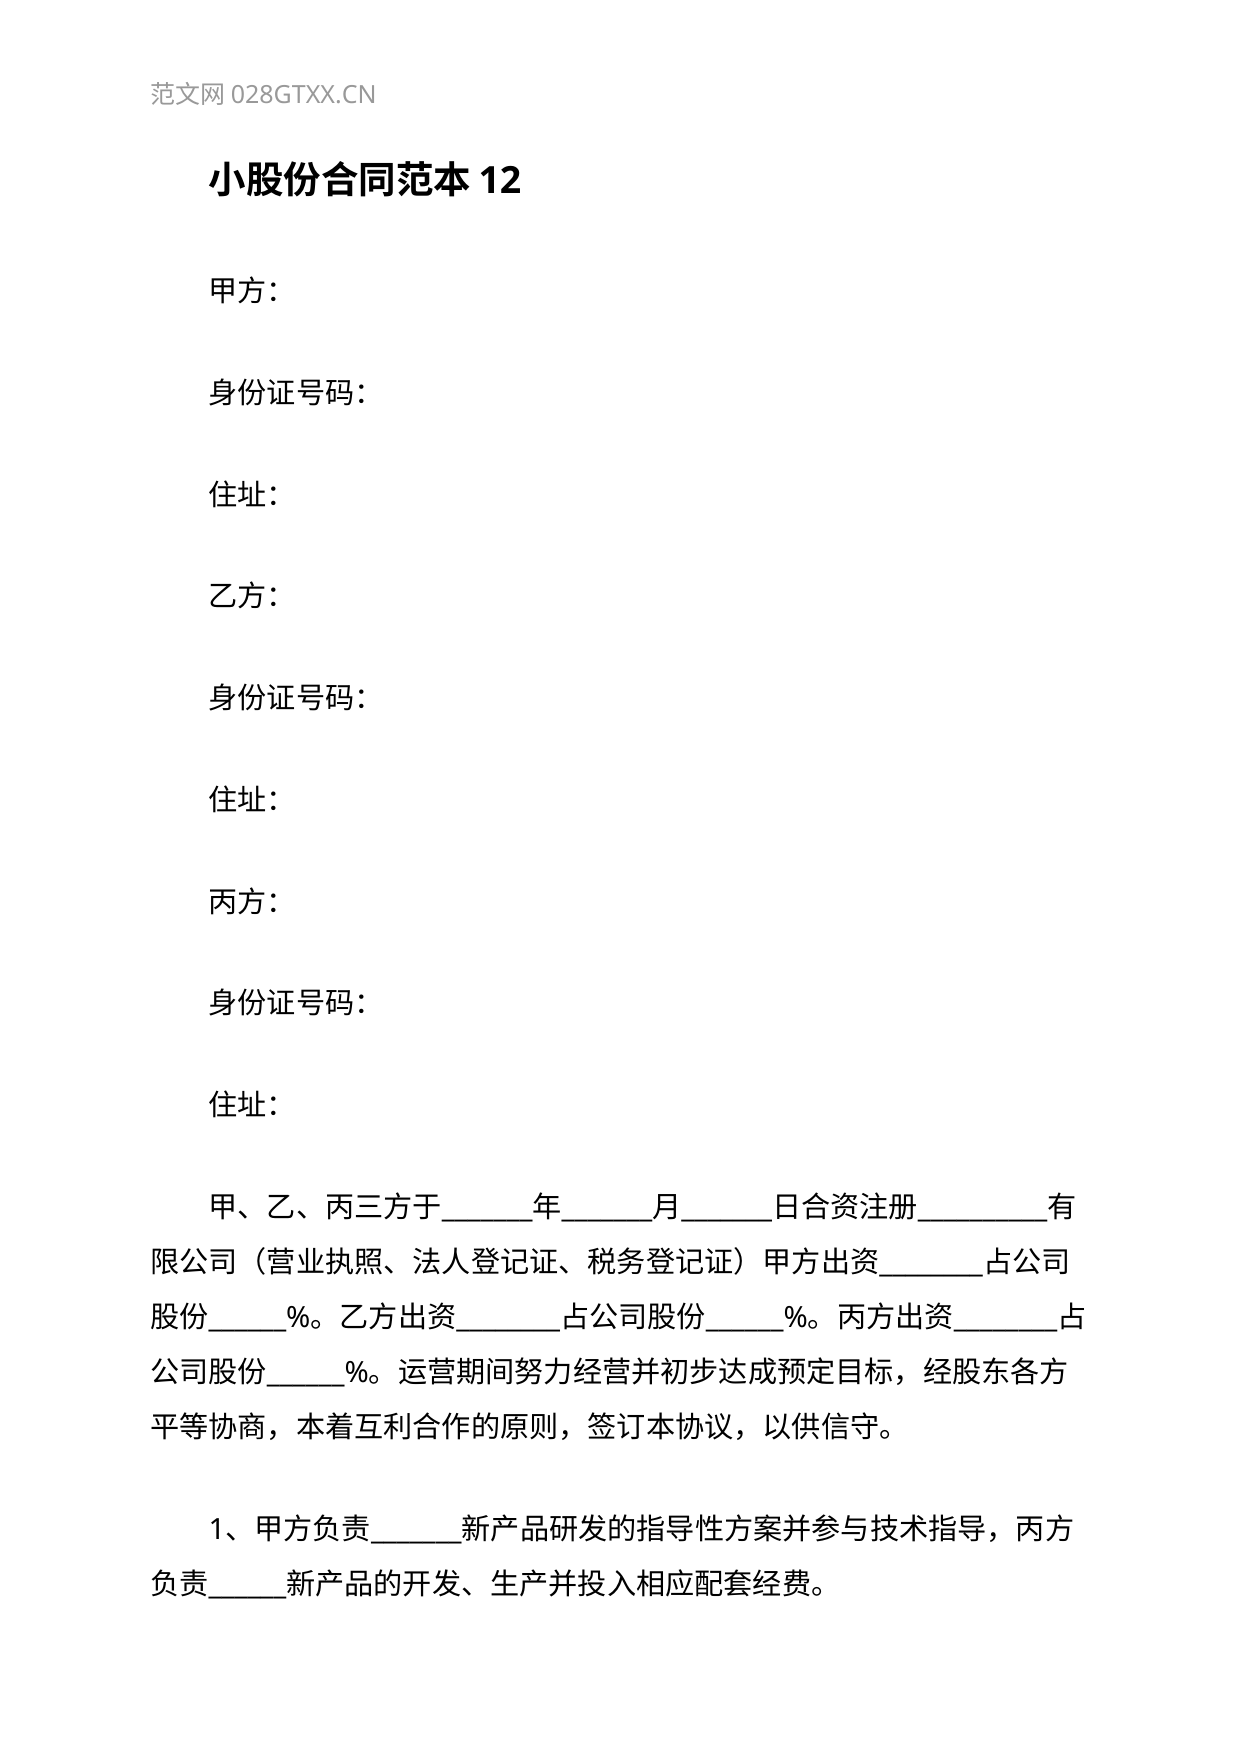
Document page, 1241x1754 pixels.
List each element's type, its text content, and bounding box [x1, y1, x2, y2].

text 小股份合同范本12 [150, 150, 1090, 204]
text 住址： [150, 471, 1090, 513]
text 1、甲方负责_______新产品研发的指导性方案并参与技术指导，丙方负责______新产品的开发、生产并投入相应配套经费。 [150, 1505, 1090, 1603]
text 乙方： [150, 573, 1090, 615]
text 身份证号码： [150, 980, 1090, 1022]
text 甲、乙、丙三方于_______年_______月_______日合资注册__________有限公司（营业执照、法人登记证、税务登记证）甲方出资________占公司股份______%。乙方出资________占公司股份______%。丙方出资________占公司股份______%。运营期间努力经营并初步达成预定目标，经股东各方平等协商，本着互利合作的原则，签订本协议，以供信守。 [150, 1183, 1090, 1446]
text 住址： [150, 1082, 1090, 1124]
text 丙方： [150, 878, 1090, 921]
text 身份证号码： [150, 369, 1090, 412]
text 身份证号码： [150, 675, 1090, 717]
text 甲方： [150, 268, 1090, 310]
text 住址： [150, 776, 1090, 819]
